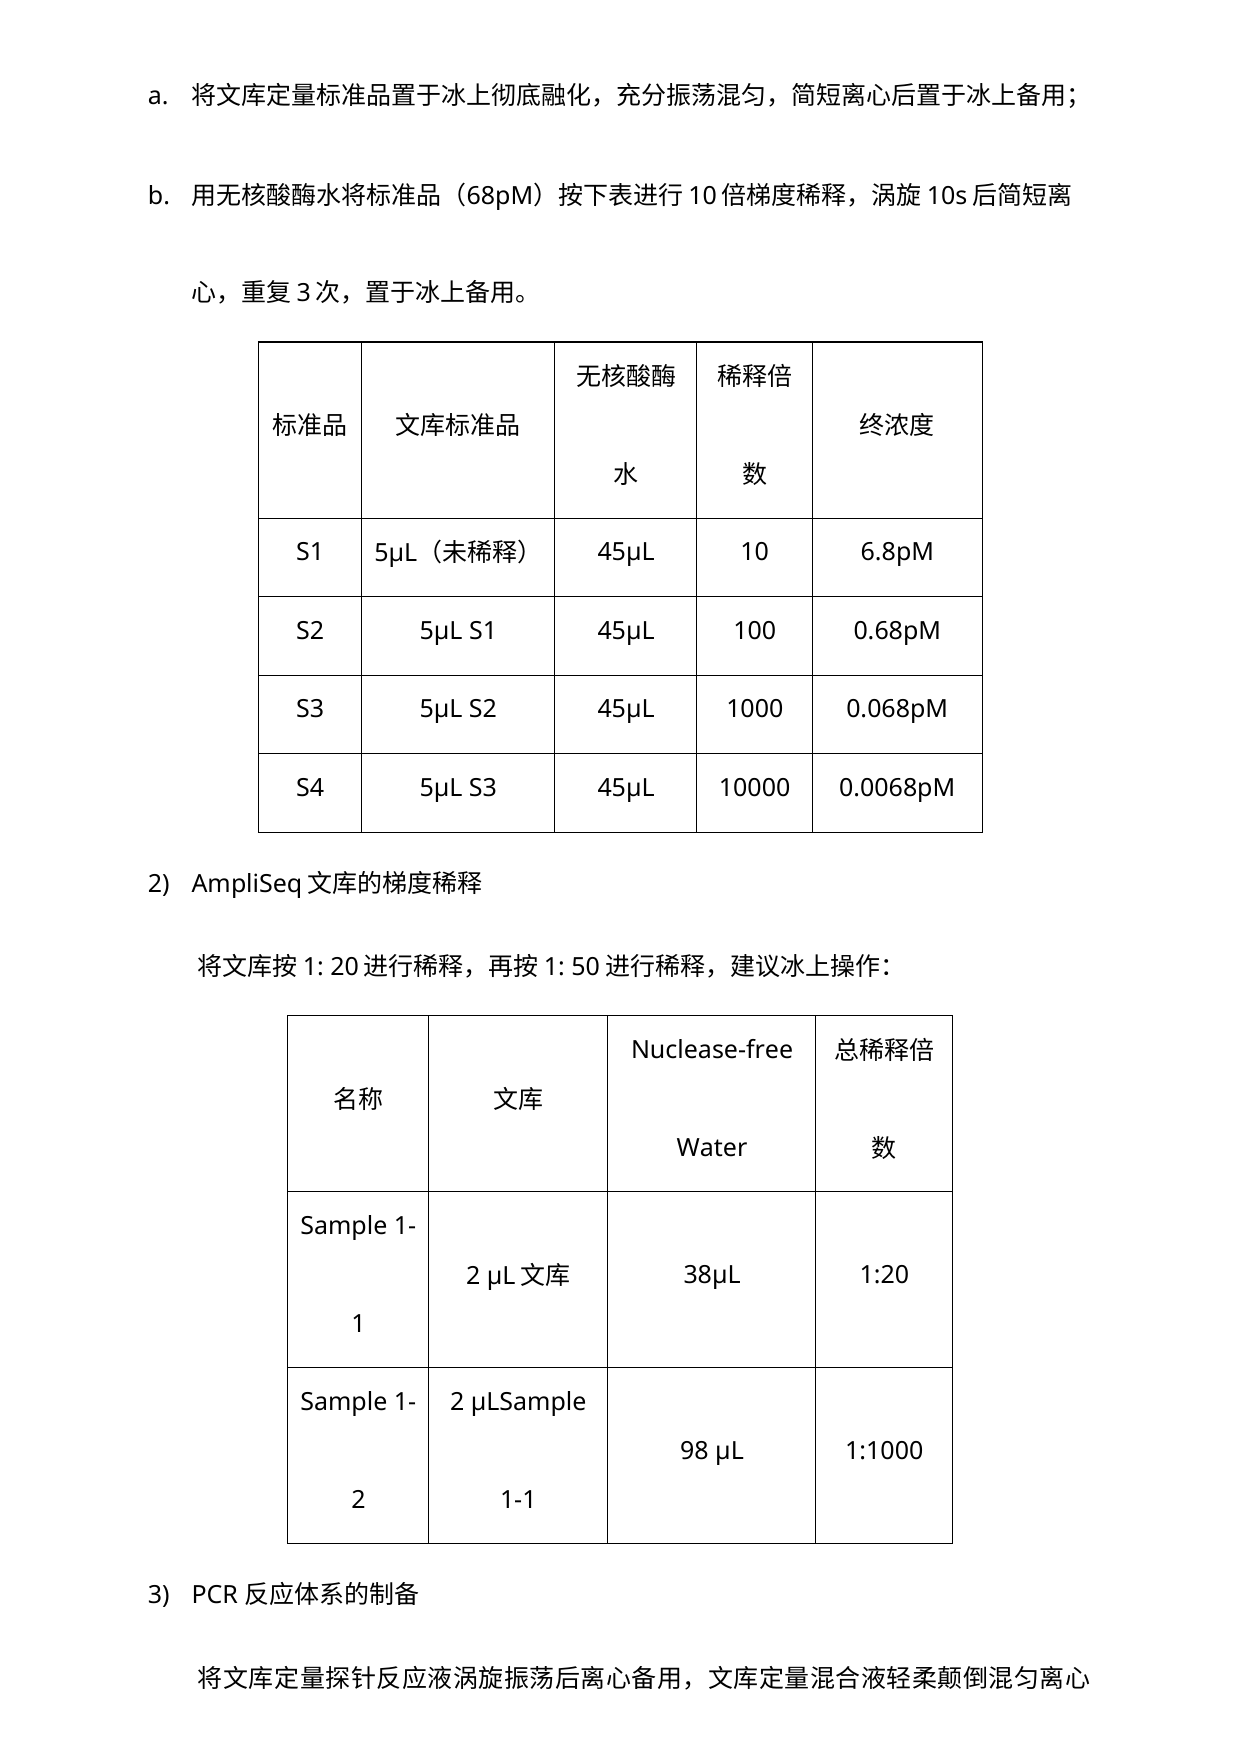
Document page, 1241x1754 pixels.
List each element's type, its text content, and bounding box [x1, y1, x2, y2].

table_cell 2 μL文库 [429, 1192, 607, 1367]
table_header 稀释倍数 [697, 343, 812, 517]
table_cell 0.068pM [813, 676, 982, 753]
table_cell Sample 1-1 [288, 1192, 428, 1367]
table_cell 10 [697, 519, 812, 596]
table_cell 45μL [555, 754, 696, 832]
table_cell 2 μLSample 1-1 [429, 1368, 607, 1543]
table_header Nuclease-free Water [608, 1016, 815, 1191]
list PCR 反应体系的制备 [148, 1561, 1093, 1626]
table_cell 45μL [555, 676, 696, 753]
table_cell 100 [697, 597, 812, 674]
list 将文库定量标准品置于冰上彻底融化，充分振荡混匀，简短离心后置于冰上备用； [148, 61, 1093, 126]
table_cell Sample 1-2 [288, 1368, 428, 1543]
table_cell 38μL [608, 1192, 815, 1367]
table_header 文库 [429, 1016, 607, 1191]
table_header 文库标准品 [362, 343, 554, 517]
table_header 无核酸酶水 [555, 343, 696, 517]
table_cell 5μL S2 [362, 676, 554, 753]
table_header 总稀释倍数 [816, 1016, 952, 1191]
table_header 标准品 [259, 343, 361, 517]
table_cell S2 [259, 597, 361, 674]
list AmpliSeq文库的梯度稀释 [148, 849, 1093, 914]
table_cell 5μL（未稀释） [362, 519, 554, 596]
table_cell 0.68pM [813, 597, 982, 674]
table_cell 5μL S3 [362, 754, 554, 832]
table_cell 10000 [697, 754, 812, 832]
table_cell S1 [259, 519, 361, 596]
list 用无核酸酶水将标准品（68pM）按下表进行10倍梯度稀释，涡旋10s后简短离心，重复3次，置于冰上备用。 [148, 161, 1093, 323]
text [148, 1644, 1093, 1709]
table_cell 98 μL [608, 1368, 815, 1543]
table_cell 6.8pM [813, 519, 982, 596]
table_cell 45μL [555, 519, 696, 596]
table_header 名称 [288, 1016, 428, 1191]
table_cell 1000 [697, 676, 812, 753]
table_cell 5μL S1 [362, 597, 554, 674]
table_cell 0.0068pM [813, 754, 982, 832]
table_header 终浓度 [813, 343, 982, 517]
text 将文库按1: 20进行稀释，再按1: 50进行稀释，建议冰上操作： [148, 932, 1093, 997]
table_cell 1:1000 [816, 1368, 952, 1543]
table_cell 1:20 [816, 1192, 952, 1367]
table_cell S3 [259, 676, 361, 753]
table_cell 45μL [555, 597, 696, 674]
table_cell S4 [259, 754, 361, 832]
